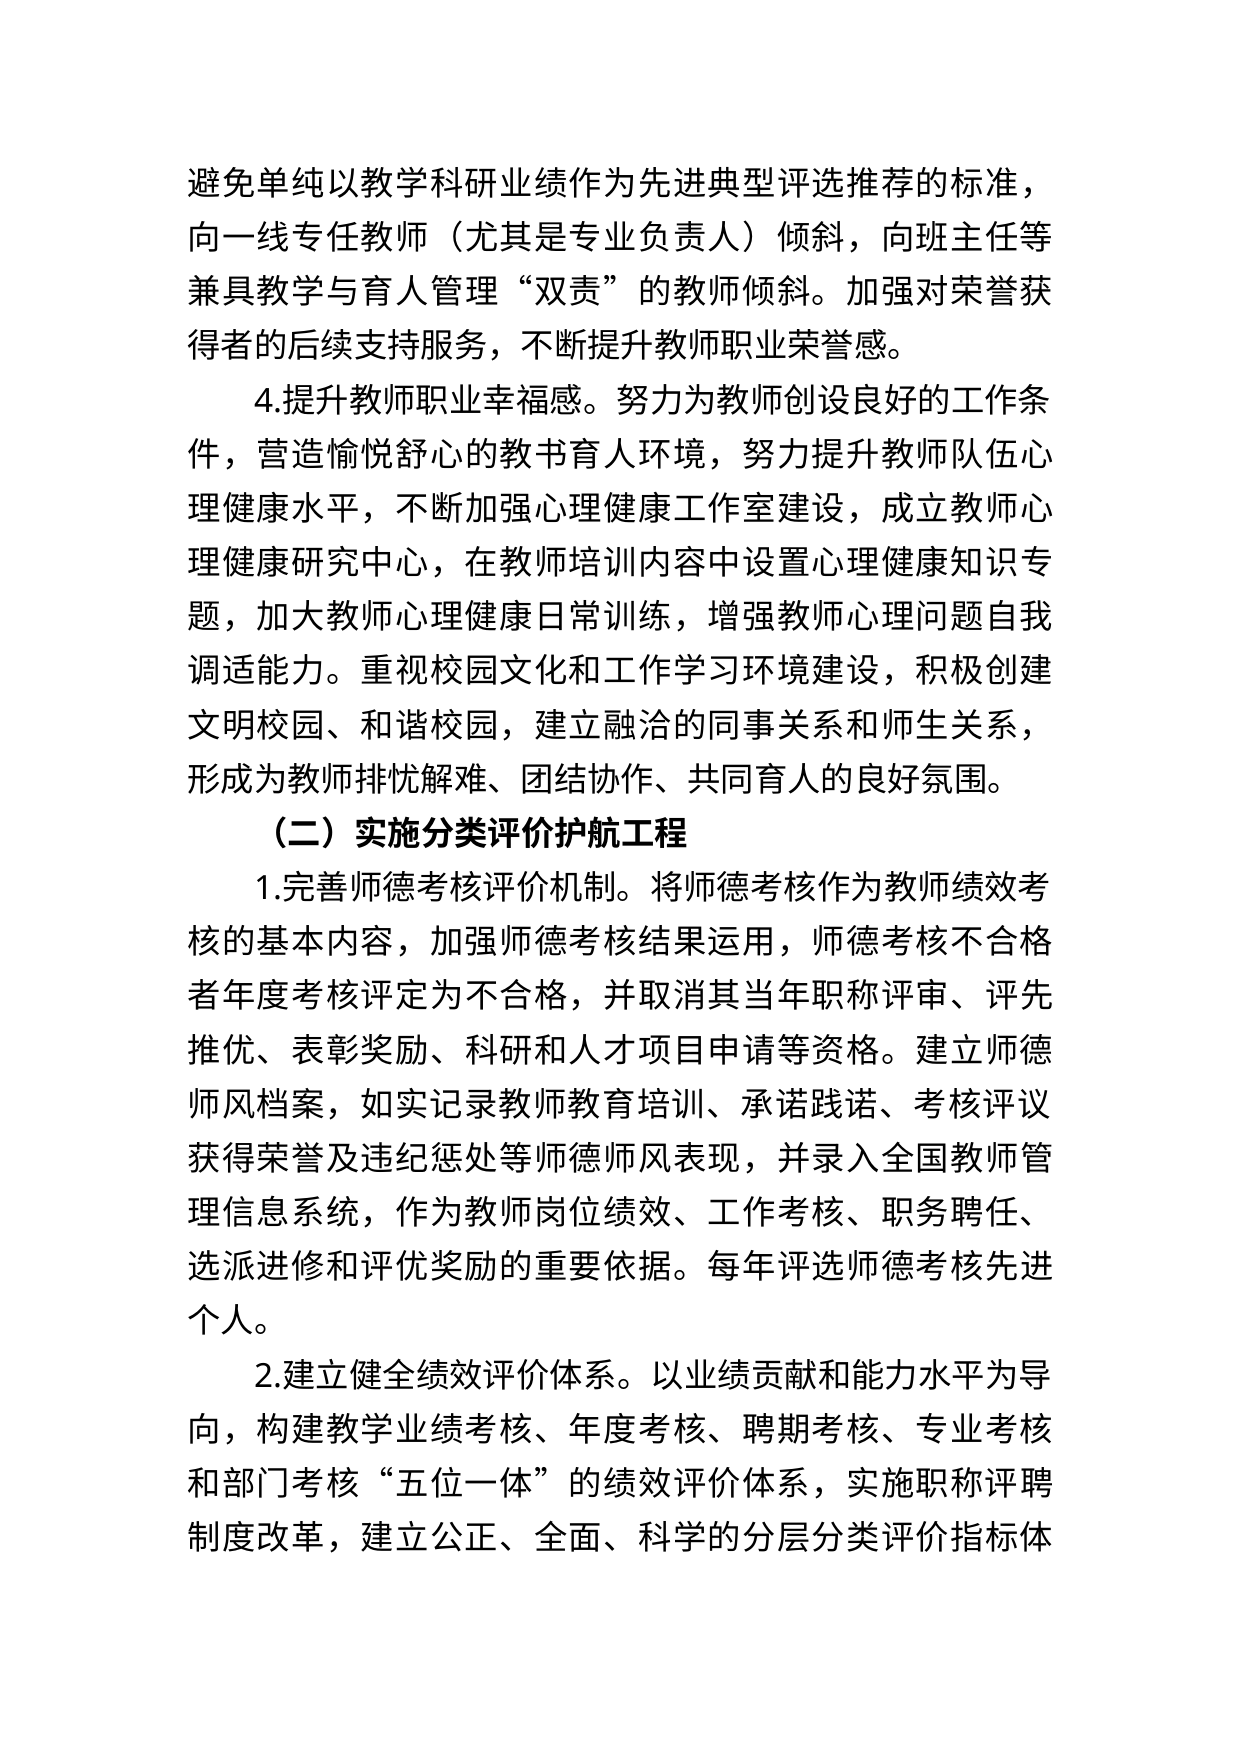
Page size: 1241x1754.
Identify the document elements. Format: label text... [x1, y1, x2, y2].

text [187, 152, 1053, 369]
subtitle （二）实施分类评价护航工程 [187, 802, 1053, 856]
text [187, 1344, 1053, 1560]
text 1.完善师德考核评价机制。将师德考核作为教师绩效考核的基本内容，加强师德考核结果运用，师德考核不合格者年度考核评定为不合格，并取消其当年职称评审、评先推优、表彰奖励、科研和人才项目申请等资格。建立师德师风档案，如实记录教师教育培训、承诺践诺、考核评议、获得荣誉及违纪惩处等师德师风表现，并录入全国教师管理信息系统，作为教师岗位绩效、工作考核、职务聘任、选派进修和评优奖励的重要依据。每年评选师德考核先进个人。 [187, 856, 1053, 1344]
text 4.提升教师职业幸福感。努力为教师创设良好的工作条件，营造愉悦舒心的教书育人环境，努力提升教师队伍心理健康水平，不断加强心理健康工作室建设，成立教师心理健康研究中心，在教师培训内容中设置心理健康知识专题，加大教师心理健康日常训练，增强教师心理问题自我调适能力。重视校园文化和工作学习环境建设，积极创建文明校园、和谐校园，建立融洽的同事关系和师生关系，形成为教师排忧解难、团结协作、共同育人的良好氛围。 [187, 369, 1053, 802]
